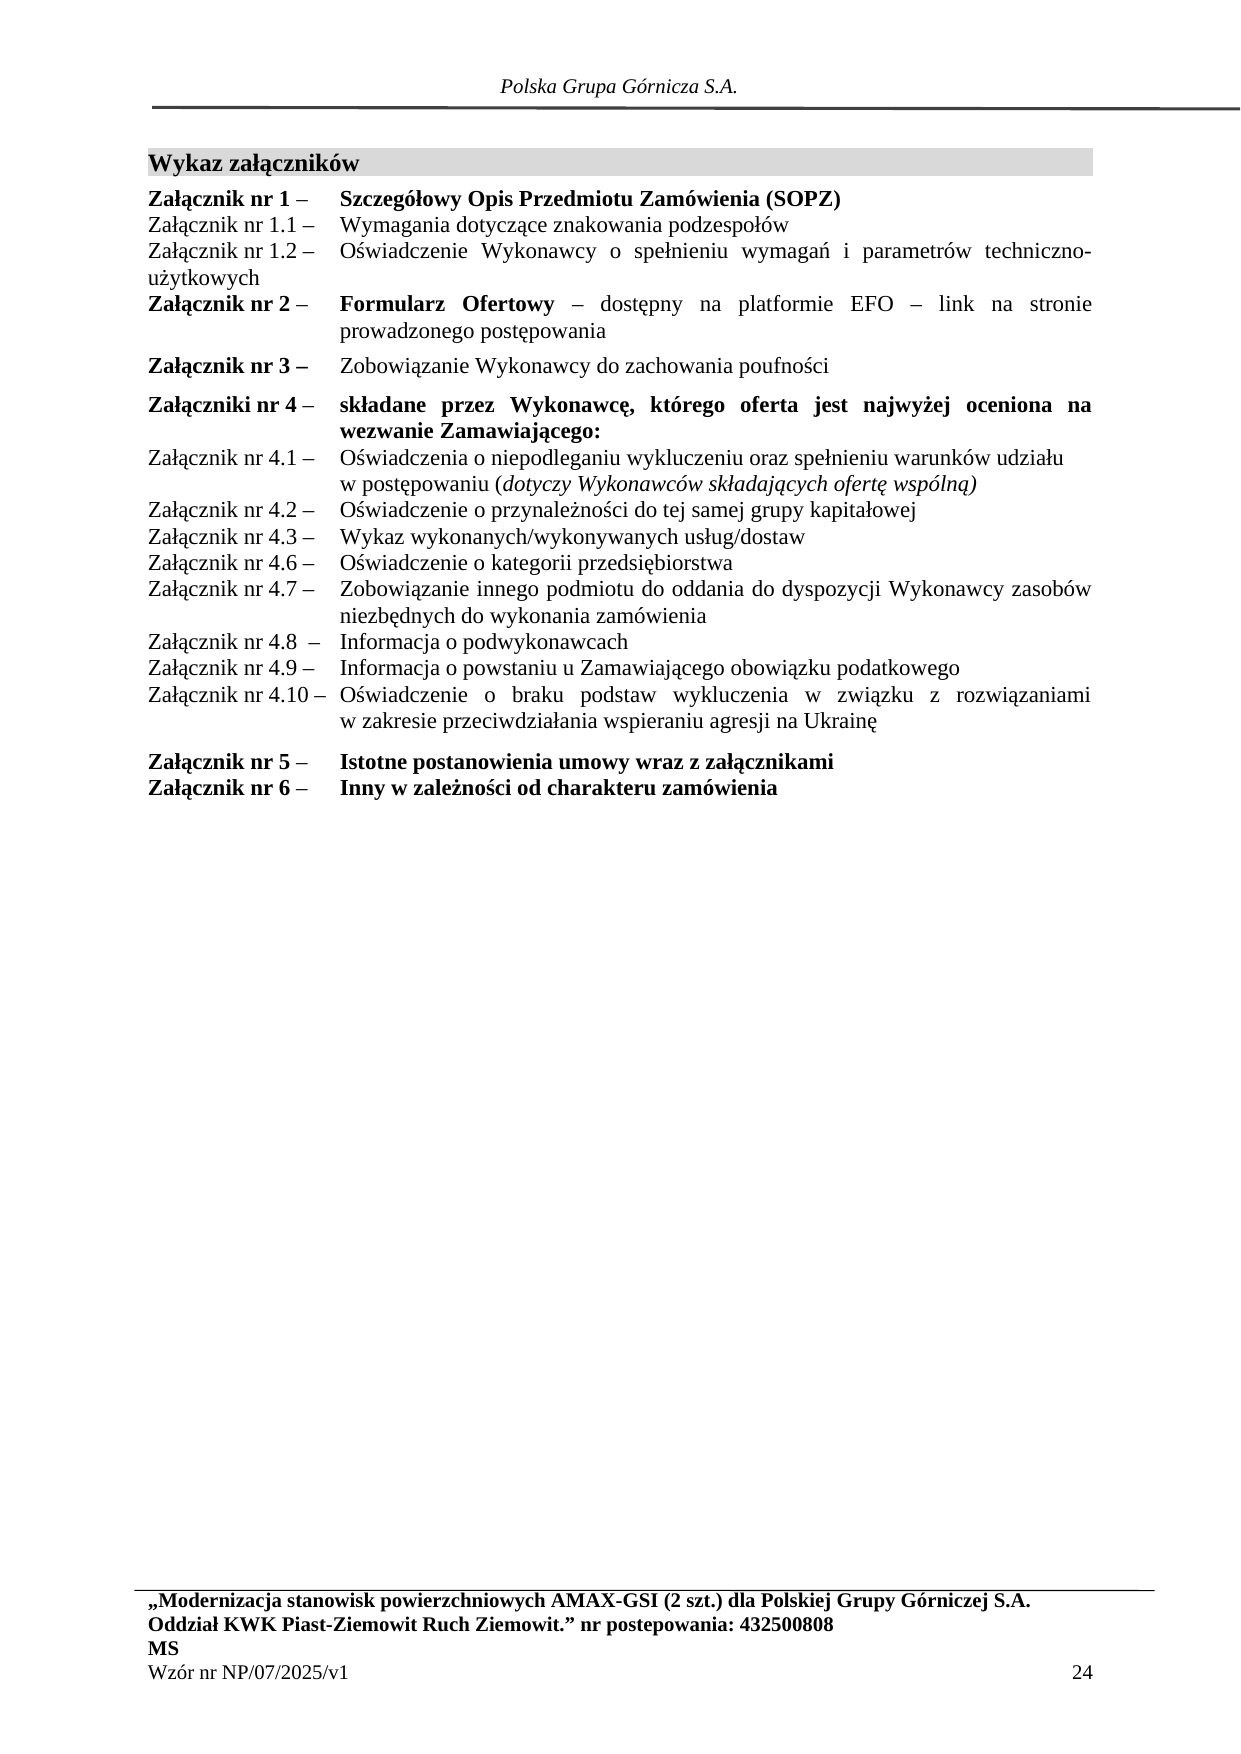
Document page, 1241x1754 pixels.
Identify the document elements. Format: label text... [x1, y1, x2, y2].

text Załącznik nr 5 – Istotne postanowienia umowy wraz z załącznikami [148, 748, 1093, 774]
text Załącznik nr 4.10 – Oświadczenie o braku podstaw wykluczenia w związku z rozwiązaniami w zakresie przeciwdziałania wspieraniu agresji na Ukrainę [148, 681, 1093, 733]
text Załączniki nr 4 – składane przez Wykonawcę, którego oferta jest najwyżej oceniona na wezwanie Zamawiającego: [148, 391, 1093, 444]
text Załącznik nr 3 – Zobowiązanie Wykonawcy do zachowania poufności [148, 353, 1093, 379]
text Załącznik nr 4.2 – Oświadczenie o przynależności do tej samej grupy kapitałowej [148, 496, 1093, 523]
text Załącznik nr 4.7 – Zobowiązanie innego podmiotu do oddania do dyspozycji Wykonawcy zasobów niezbędnych do wykonania zamówienia [148, 575, 1093, 628]
text Załącznik nr 1.2 – Oświadczenie Wykonawcy o spełnieniu wymagań i parametrów techniczno-użytkowych [148, 238, 1093, 290]
text Załącznik nr 4.9 – Informacja o powstaniu u Zamawiającego obowiązku podatkowego [148, 654, 1093, 681]
text Załącznik nr 4.8 – Informacja o podwykonawcach [148, 628, 1093, 654]
text Załącznik nr 4.3 – Wykaz wykonanych/wykonywanych usług/dostaw [148, 523, 1093, 549]
text Załącznik nr 1.1 – Wymagania dotyczące znakowania podzespołów [148, 211, 1093, 238]
text w postępowaniu (dotyczy Wykonawców składających ofertę wspólną) [148, 470, 1093, 496]
text Załącznik nr 4.1 – Oświadczenia o niepodleganiu wykluczeniu oraz spełnieniu warunków udziału [148, 444, 1093, 470]
text Załącznik nr 1 – Szczegółowy Opis Przedmiotu Zamówienia (SOPZ) [148, 185, 1093, 211]
text Załącznik nr 6 – Inny w zależności od charakteru zamówienia [148, 774, 1093, 801]
text Załącznik nr 2 – Formularz Ofertowy – dostępny na platformie EFO – link na stronie prowadzonego postępowania [148, 290, 1093, 343]
text Załącznik nr 4.6 – Oświadczenie o kategorii przedsiębiorstwa [148, 549, 1093, 575]
subtitle Wykaz załączników [148, 148, 1093, 176]
